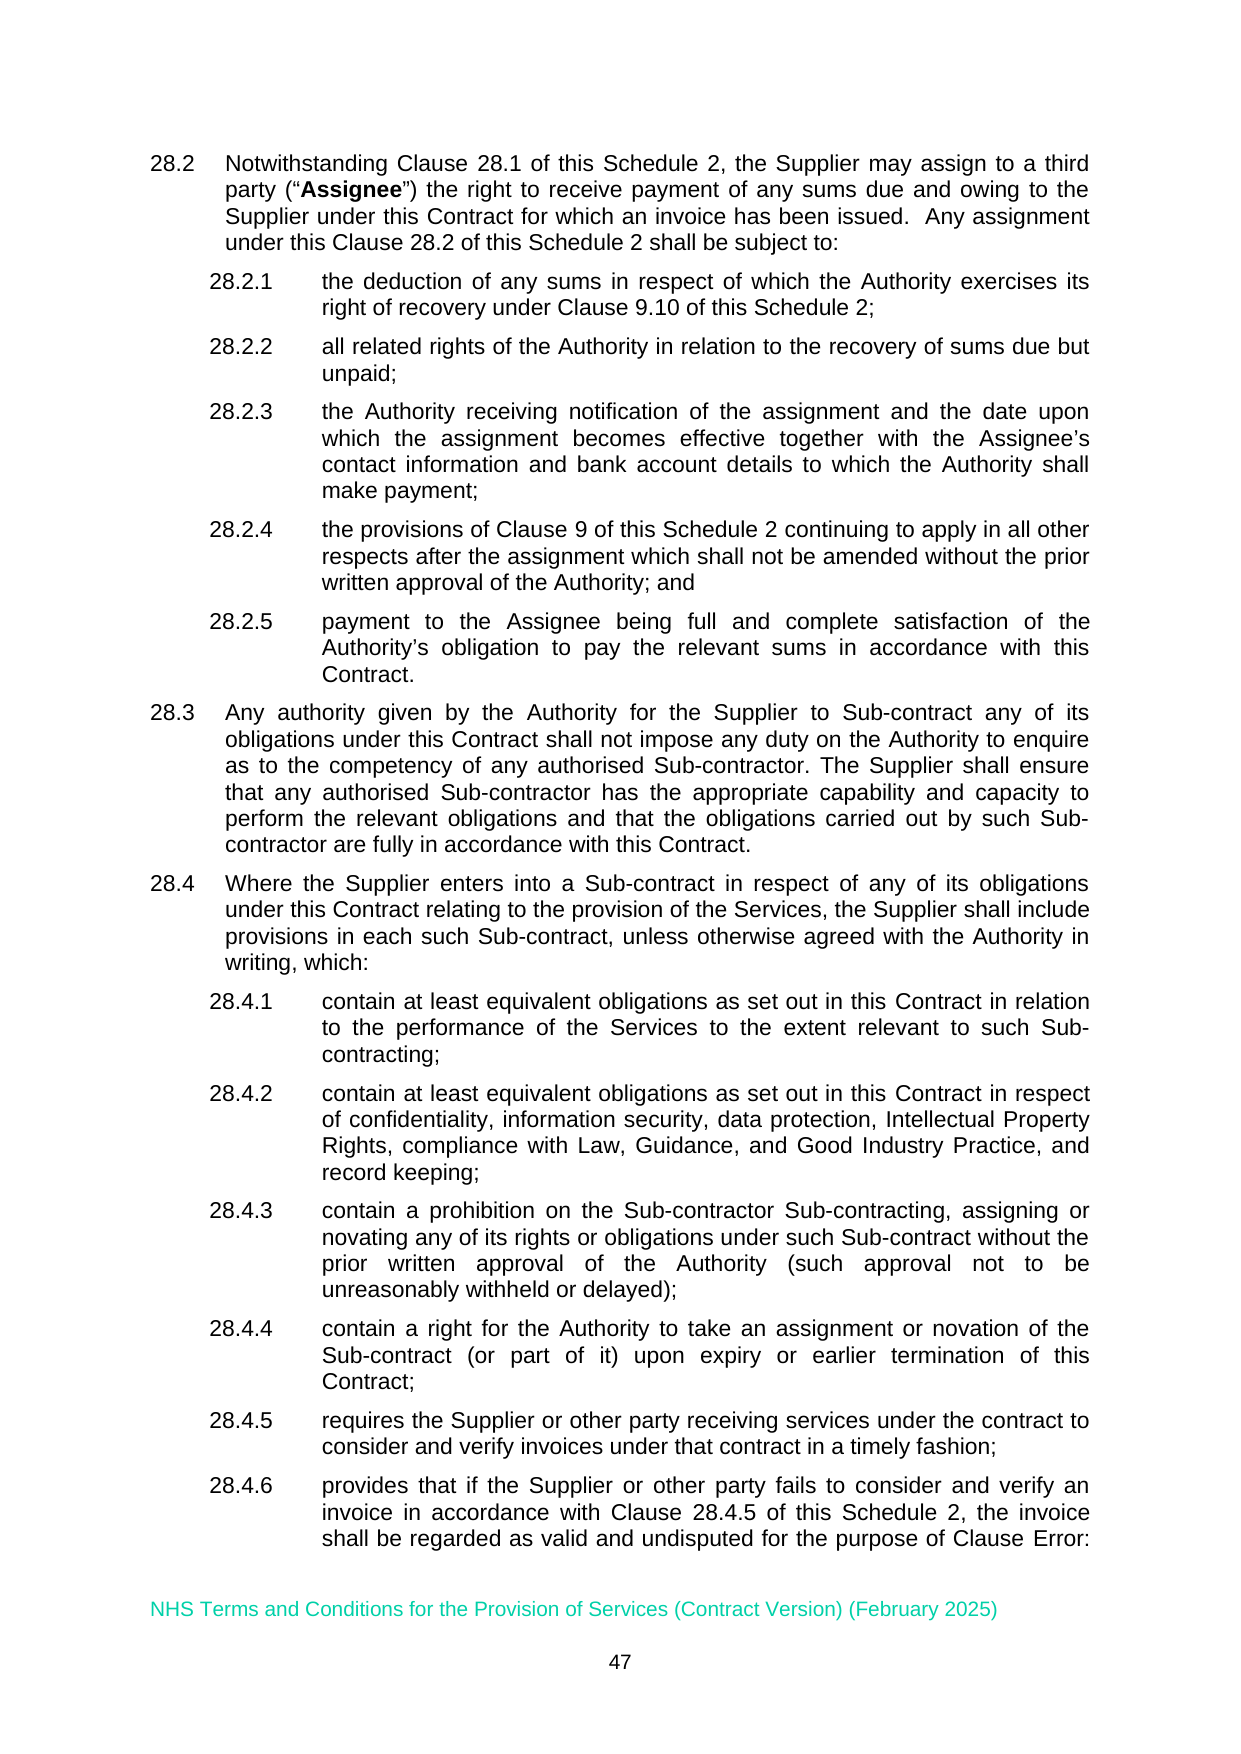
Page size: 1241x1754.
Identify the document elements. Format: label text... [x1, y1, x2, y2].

subtitle Where the Supplier enters into a Sub-contract in respect of any of its obligations under this Contract relating to the provision of the Services, the Supplier shall include provisions in each such Sub-contract, unless otherwise agreed with the Authority in writing, which: [150, 870, 1090, 975]
subtitle contain a prohibition on the Sub-contractor Sub-contracting, assigning or novating any of its rights or obligations under such Sub-contract without the prior written approval of the Authority (such approval not to be unreasonably withheld or delayed); [209, 1197, 1090, 1303]
subtitle contain a right for the Authority to take an assignment or novation of the Sub-contract (or part of it) upon expiry or earlier termination of this Contract; [209, 1315, 1090, 1394]
subtitle Any authority given by the Authority for the Supplier to Sub-contract any of its obligations under this Contract shall not impose any duty on the Authority to enquire as to the competency of any authorised Sub-contractor. The Supplier shall ensure that any authorised Sub-contractor has the appropriate capability and capacity to perform the relevant obligations and that the obligations carried out by such Sub-contractor are fully in accordance with this Contract. [150, 699, 1090, 857]
subtitle payment to the Assignee being full and complete satisfaction of the Authority’s obligation to pay the relevant sums in accordance with this Contract. [209, 608, 1090, 687]
subtitle the deduction of any sums in respect of which the Authority exercises its right of recovery under Clause 9.8 of this Schedule 2; [209, 268, 1090, 321]
subtitle contain at least equivalent obligations as set out in this Contract in relation to the performance of the Services to the extent relevant to such Sub-contracting; [209, 988, 1090, 1067]
subtitle contain at least equivalent obligations as set out in this Contract in respect of confidentiality, information security, data protection, Intellectual Property Rights, compliance with Law, Guidance, and Good Industry Practice, and record keeping; [209, 1079, 1090, 1185]
subtitle the provisions of Clause 9 of this Schedule 2 continuing to apply in all other respects after the assignment which shall not be amended without the prior written approval of the Authority; and [209, 516, 1090, 595]
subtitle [209, 1472, 1090, 1551]
subtitle all related rights of the Authority in relation to the recovery of sums due but unpaid; [209, 333, 1090, 386]
subtitle the Authority receiving notification of the assignment and the date upon which the assignment becomes effective together with the Assignee’s contact information and bank account details to which the Authority shall make payment; [209, 398, 1090, 504]
subtitle Notwithstanding Clause 28.1 of this Schedule 2, the Supplier may assign to a third party (“Assignee”) the right to receive payment of any sums due and owing to the Supplier under this Contract for which an invoice has been issued. Any assignment under this Clause 28.2 of this Schedule 2 shall be subject to: [150, 150, 1090, 255]
subtitle requires the Supplier or other party receiving services under the contract to consider and verify invoices under that contract in a timely fashion; [209, 1407, 1090, 1459]
